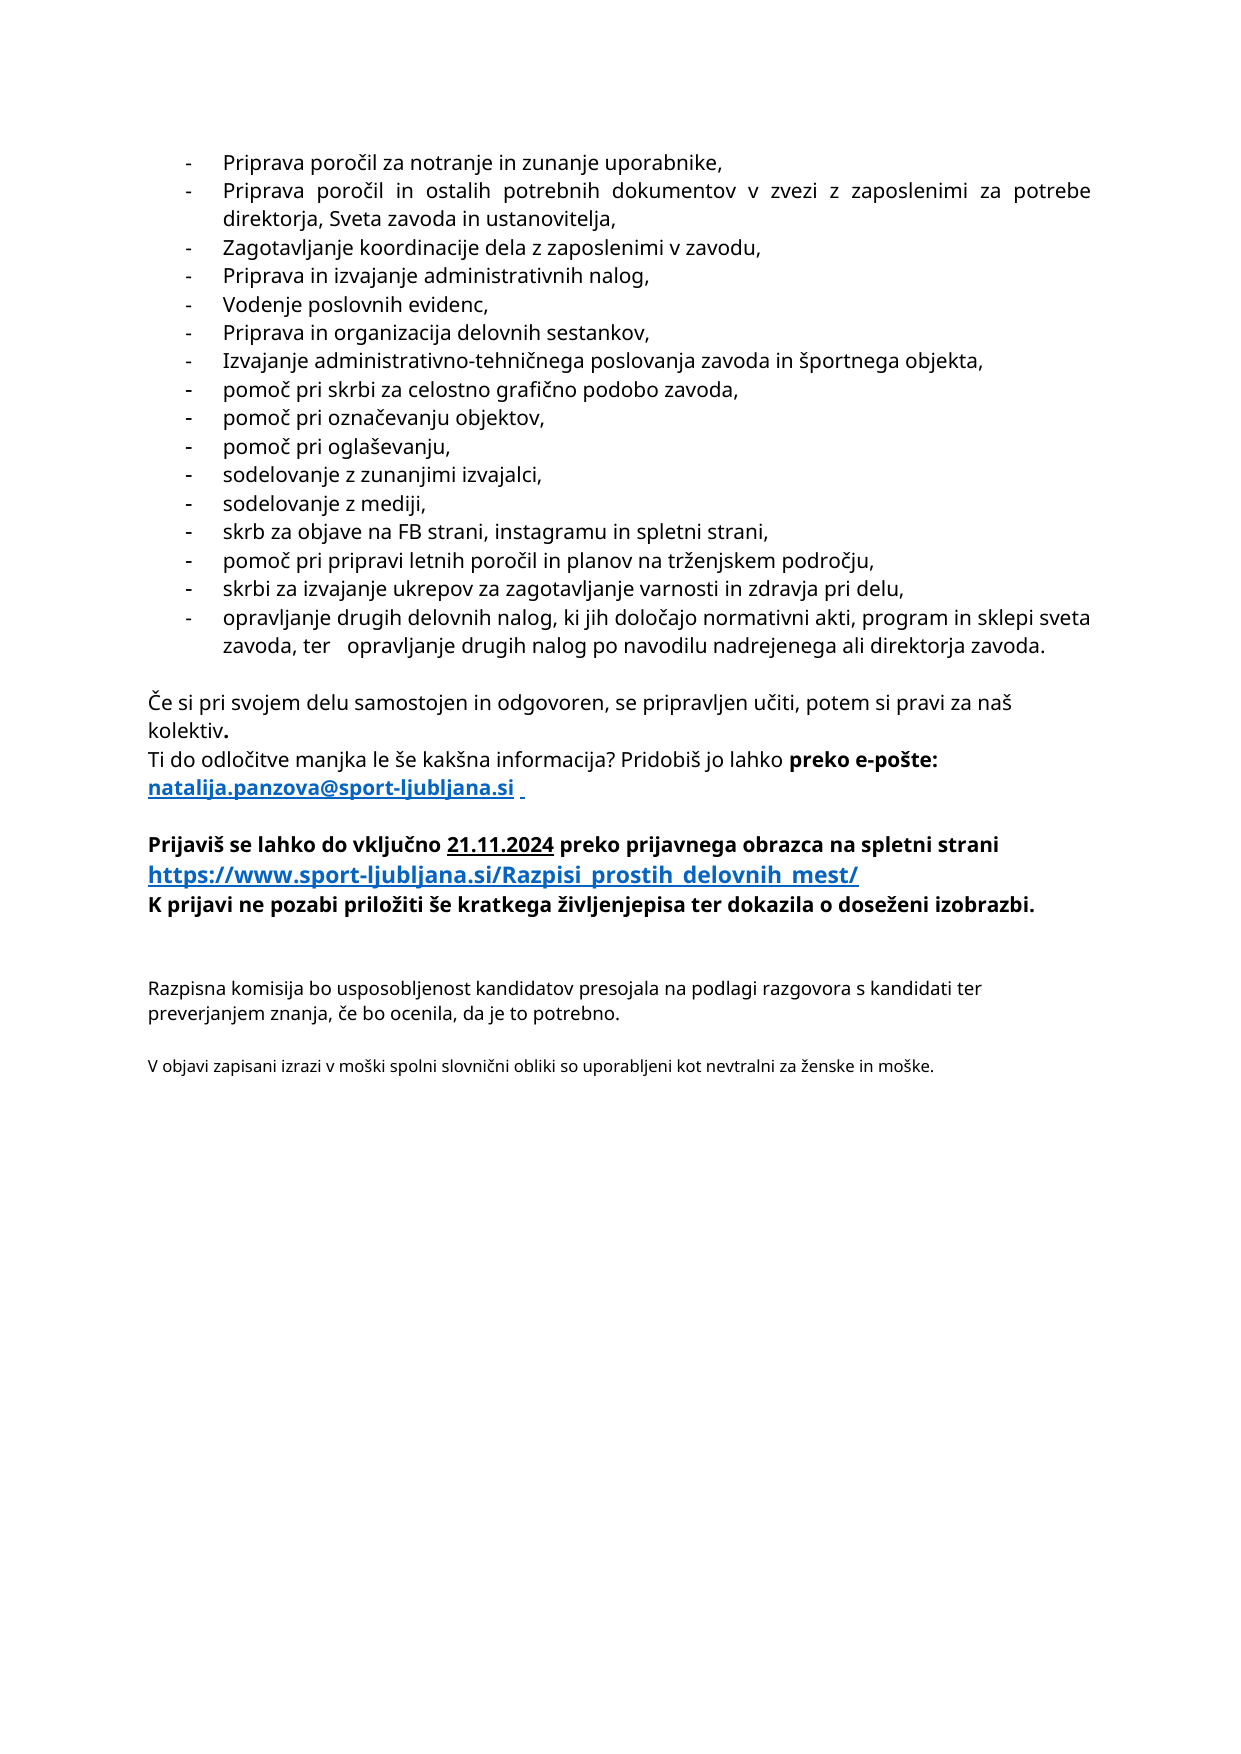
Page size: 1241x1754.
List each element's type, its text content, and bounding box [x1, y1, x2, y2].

text Prijaviš se lahko do vključno 21.11.2024 preko prijavnega obrazca na spletni strani https://www.sport-ljubljana.si/Razpisi_prostih_delovnih_mest/ [148, 830, 1093, 890]
list skrb za objave na FB strani, instagramu in spletni strani, [185, 517, 1093, 546]
list pomoč pri oglaševanju, [185, 432, 1093, 460]
text K prijavi ne pozabi priložiti še kratkega življenjepisa ter dokazila o doseženi izobrazbi. [148, 890, 1093, 918]
text Če si pri svojem delu samostojen in odgovoren, se pripravljen učiti, potem si pravi za naš kolektiv. [148, 688, 1093, 745]
text V objavi zapisani izrazi v moški spolni slovnični obliki so uporabljeni kot nevtralni za ženske in moške. [148, 1054, 1093, 1077]
list opravljanje drugih delovnih nalog, ki jih določajo normativni akti, program in sklepi sveta zavoda, ter opravljanje drugih nalog po navodilu nadrejenega ali direktorja zavoda. [185, 603, 1093, 659]
list Zagotavljanje koordinacije dela z zaposlenimi v zavodu, [185, 233, 1093, 261]
list Vodenje poslovnih evidenc, [185, 290, 1093, 318]
text Razpisna komisija bo usposobljenost kandidatov presojala na podlagi razgovora s kandidati ter preverjanjem znanja, če bo ocenila, da je to potrebno. [148, 975, 1093, 1026]
list Priprava poročil za notranje in zunanje uporabnike, [185, 148, 1093, 176]
list sodelovanje z zunanjimi izvajalci, [185, 460, 1093, 489]
text Ti do odločitve manjka le še kakšna informacija? Pridobiš jo lahko preko e-pošte: natalija.panzova@sport-ljubljana.si [148, 745, 1093, 802]
list Priprava in organizacija delovnih sestankov, [185, 318, 1093, 347]
list pomoč pri skrbi za celostno grafično podobo zavoda, [185, 375, 1093, 403]
list pomoč pri pripravi letnih poročil in planov na trženjskem področju, [185, 546, 1093, 574]
list skrbi za izvajanje ukrepov za zagotavljanje varnosti in zdravja pri delu, [185, 574, 1093, 603]
list Priprava poročil in ostalih potrebnih dokumentov v zvezi z zaposlenimi za potrebe direktorja, Sveta zavoda in ustanovitelja, [185, 176, 1093, 233]
list Priprava in izvajanje administrativnih nalog, [185, 261, 1093, 290]
list pomoč pri označevanju objektov, [185, 403, 1093, 432]
list sodelovanje z mediji, [185, 489, 1093, 517]
list Izvajanje administrativno-tehničnega poslovanja zavoda in športnega objekta, [185, 347, 1093, 375]
